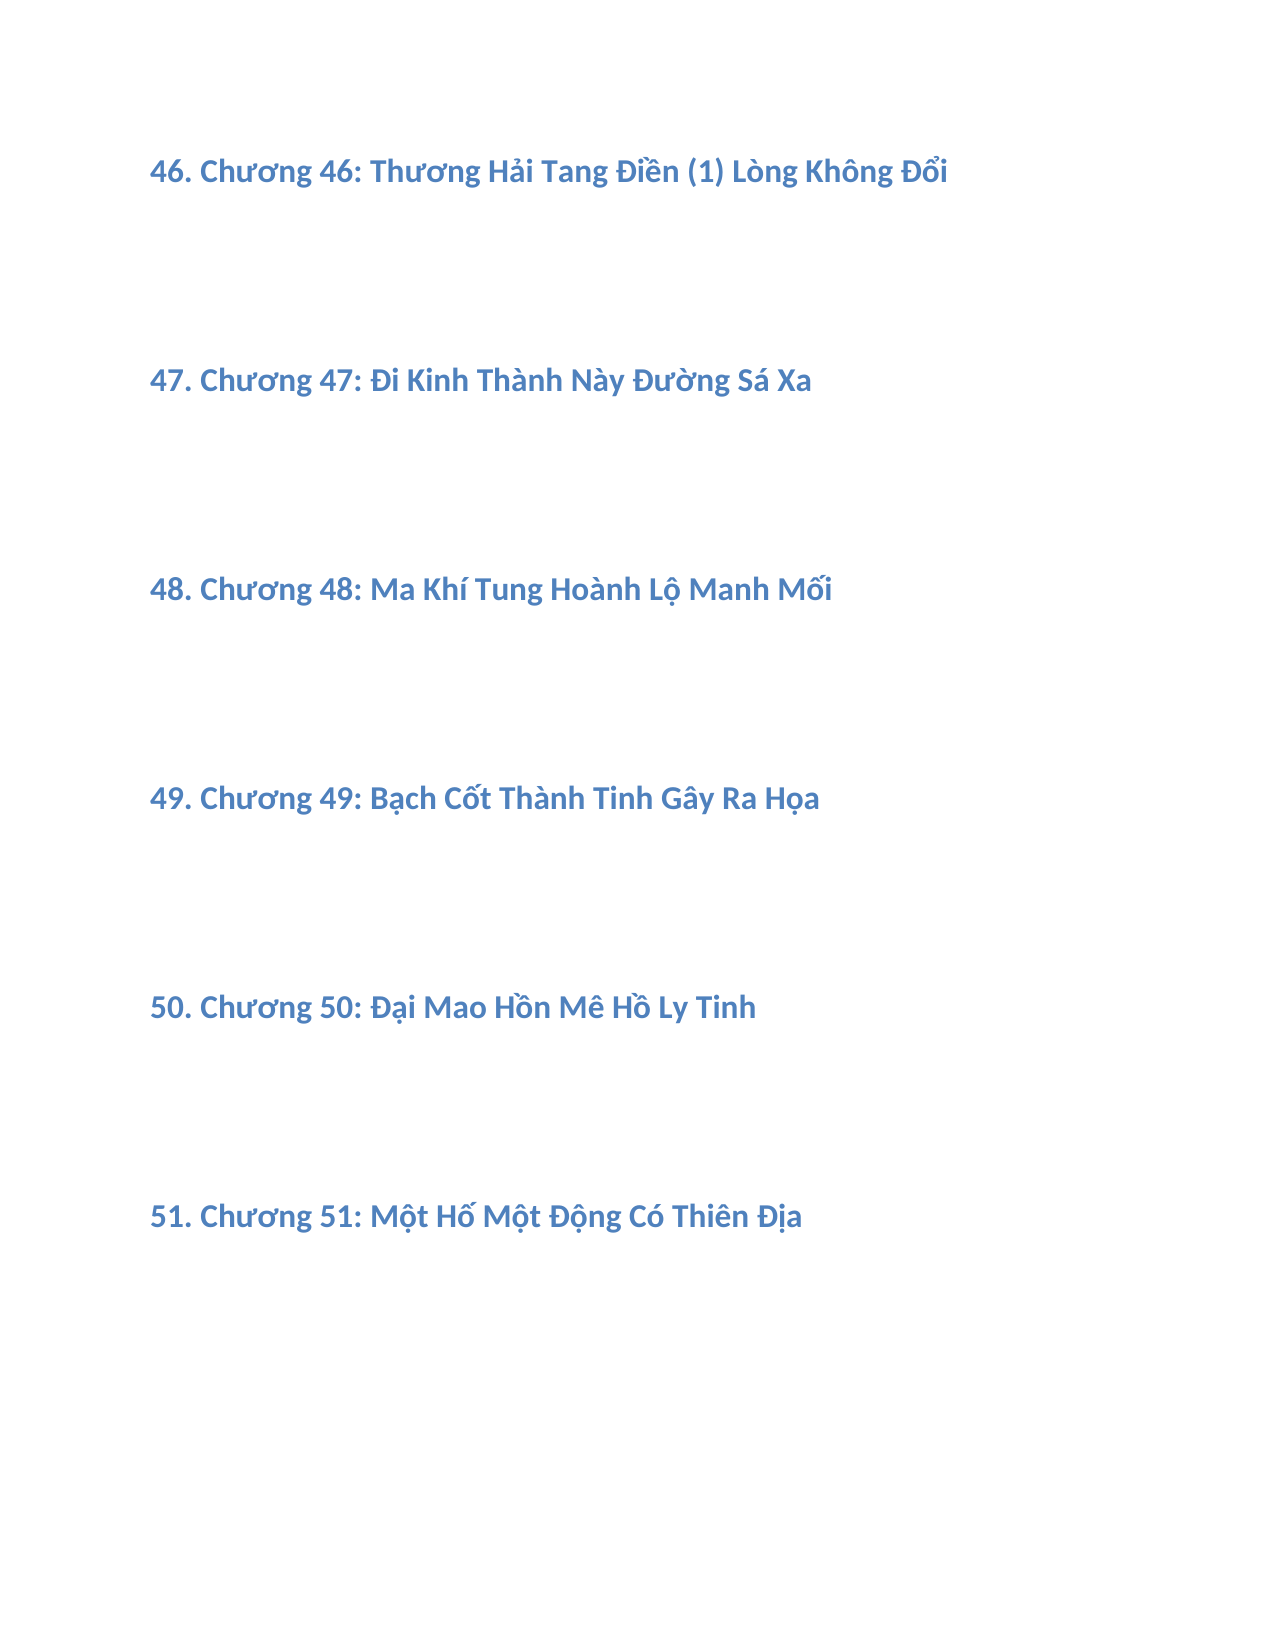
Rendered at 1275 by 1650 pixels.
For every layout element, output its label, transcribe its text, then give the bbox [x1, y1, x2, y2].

subtitle 46. Chương 46: Thương Hải Tang Điền (1) Lòng Không Đổi [150, 150, 1125, 191]
subtitle 50. Chương 50: Đại Mao Hồn Mê Hồ Ly Tinh [150, 986, 1125, 1027]
subtitle 49. Chương 49: Bạch Cốt Thành Tinh Gây Ra Họa [150, 777, 1125, 818]
subtitle 51. Chương 51: Một Hố Một Động Có Thiên Địa [150, 1195, 1125, 1236]
subtitle 48. Chương 48: Ma Khí Tung Hoành Lộ Manh Mối [150, 568, 1125, 609]
subtitle 47. Chương 47: Đi Kinh Thành Này Đường Sá Xa [150, 359, 1125, 400]
